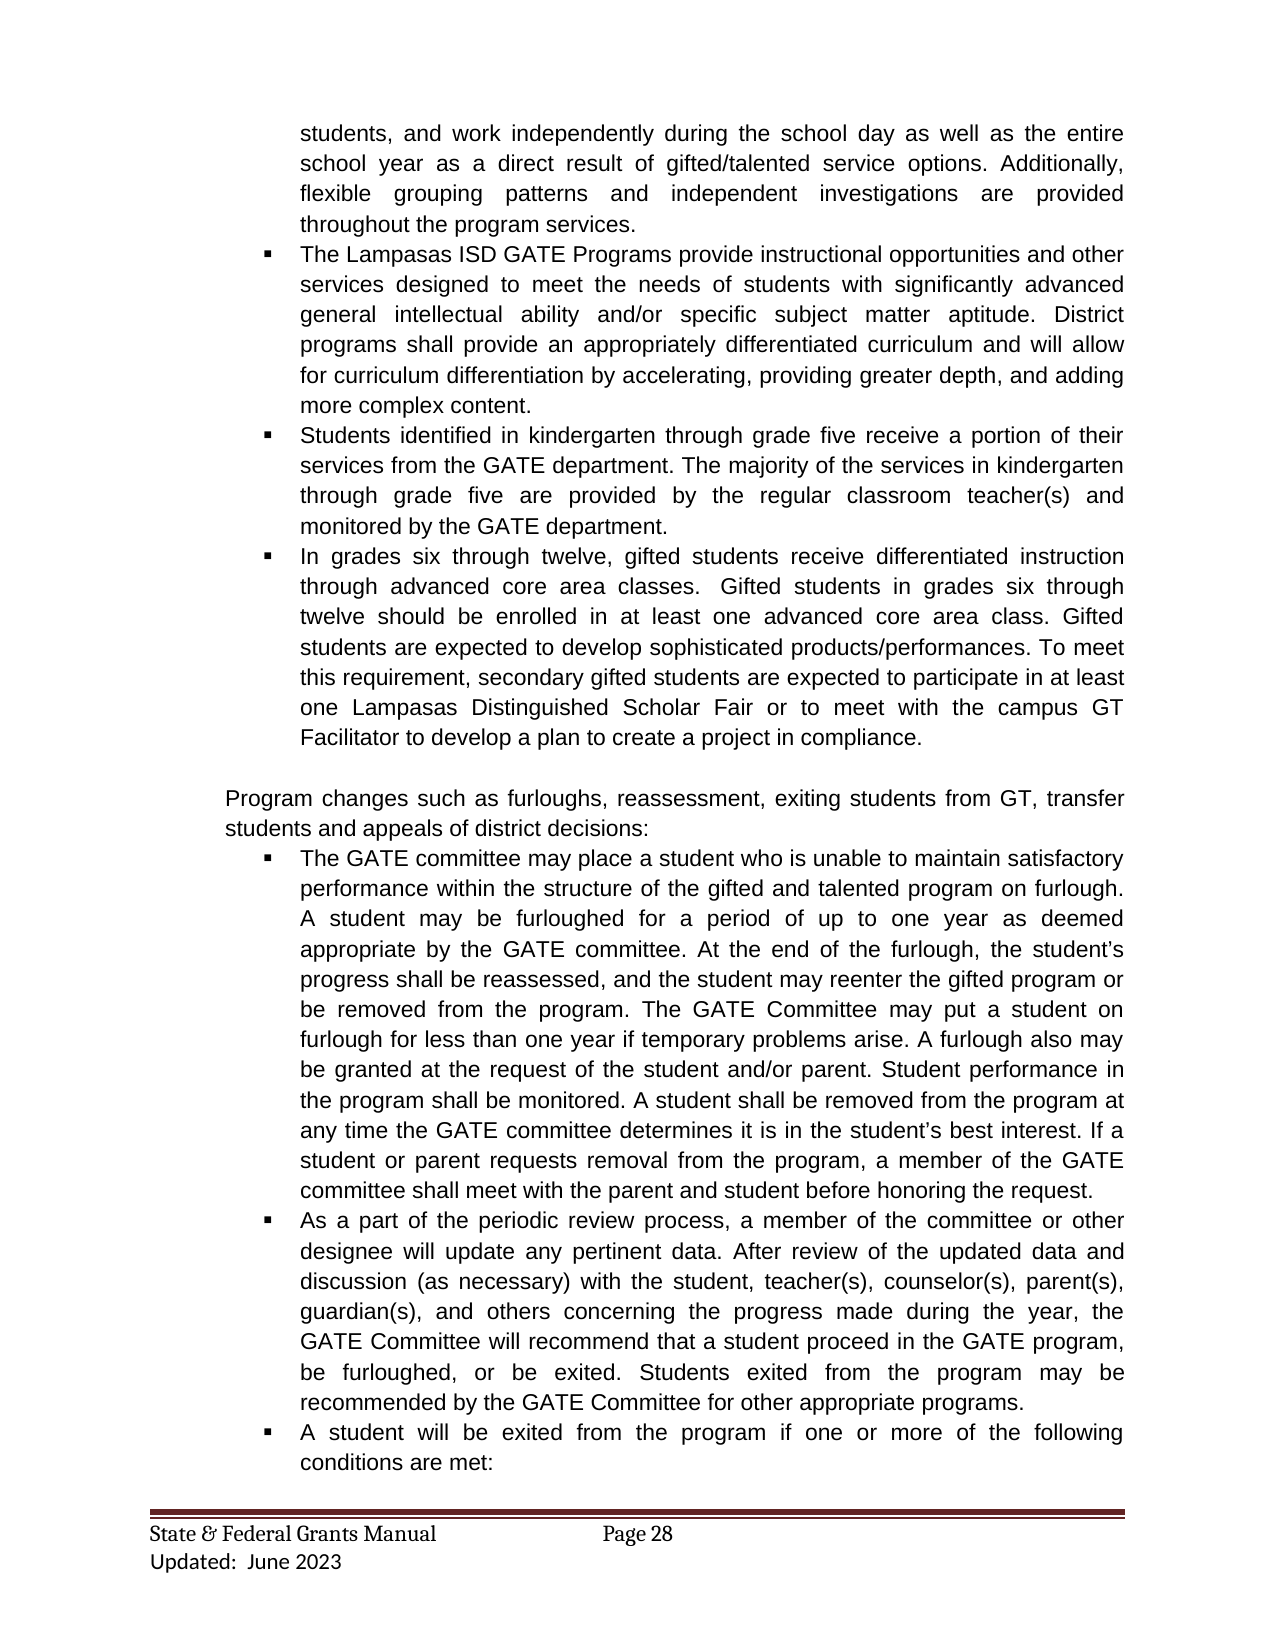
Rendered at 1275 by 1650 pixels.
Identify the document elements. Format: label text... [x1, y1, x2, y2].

list A student will be exited from the program if one or more of the following conditions are met: [262, 1419, 1125, 1476]
list The Lampasas ISD GATE Programs provide instructional opportunities and other services designed to meet the needs of students with significantly advanced general intellectual ability and/or specific subject matter aptitude. District programs shall provide an appropriately differentiated curriculum and will allow for curriculum differentiation by accelerating, providing greater depth, and adding more complex content. [262, 241, 1125, 418]
text Program changes such as furloughs, reassessment, exiting students from GT, transfer students and appeals of district decisions: [225, 784, 1125, 841]
list As a part of the periodic review process, a member of the committee or other designee will update any pertinent data. After review of the updated data and discussion (as necessary) with the student, teacher(s), counselor(s), parent(s), guardian(s), and others concerning the progress made during the year, the GATE Committee will recommend that a student proceed in the GATE program, be furloughed, or be exited. Students exited from the program may be recommended by the GATE Committee for other appropriate programs. [262, 1207, 1125, 1415]
list Students identified in kindergarten through grade five receive a portion of their services from the GATE department. The majority of the services in kindergarten through grade five are provided by the regular classroom teacher(s) and monitored by the GATE department. [262, 422, 1125, 539]
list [262, 120, 1125, 237]
list In grades six through twelve, gifted students receive differentiated instruction through advanced core area classes. Gifted students in grades six through twelve should be enrolled in at least one advanced core area class. Gifted students are expected to develop sophisticated products/performances. To meet this requirement, secondary gifted students are expected to participate in at least one Lampasas Distinguished Scholar Fair or to meet with the campus GT Facilitator to develop a plan to create a project in compliance. [262, 543, 1125, 751]
list The GATE committee may place a student who is unable to maintain satisfactory performance within the structure of the gifted and talented program on furlough. A student may be furloughed for a period of up to one year as deemed appropriate by the GATE committee. At the end of the furlough, the student’s progress shall be reassessed, and the student may reenter the gifted program or be removed from the program. The GATE Committee may put a student on furlough for less than one year if temporary problems arise. A furlough also may be granted at the request of the student and/or parent. Student performance in the program shall be monitored. A student shall be removed from the program at any time the GATE committee determines it is in the student’s best interest. If a student or parent requests removal from the program, a member of the GATE committee shall meet with the parent and student before honoring the request. [262, 845, 1125, 1204]
